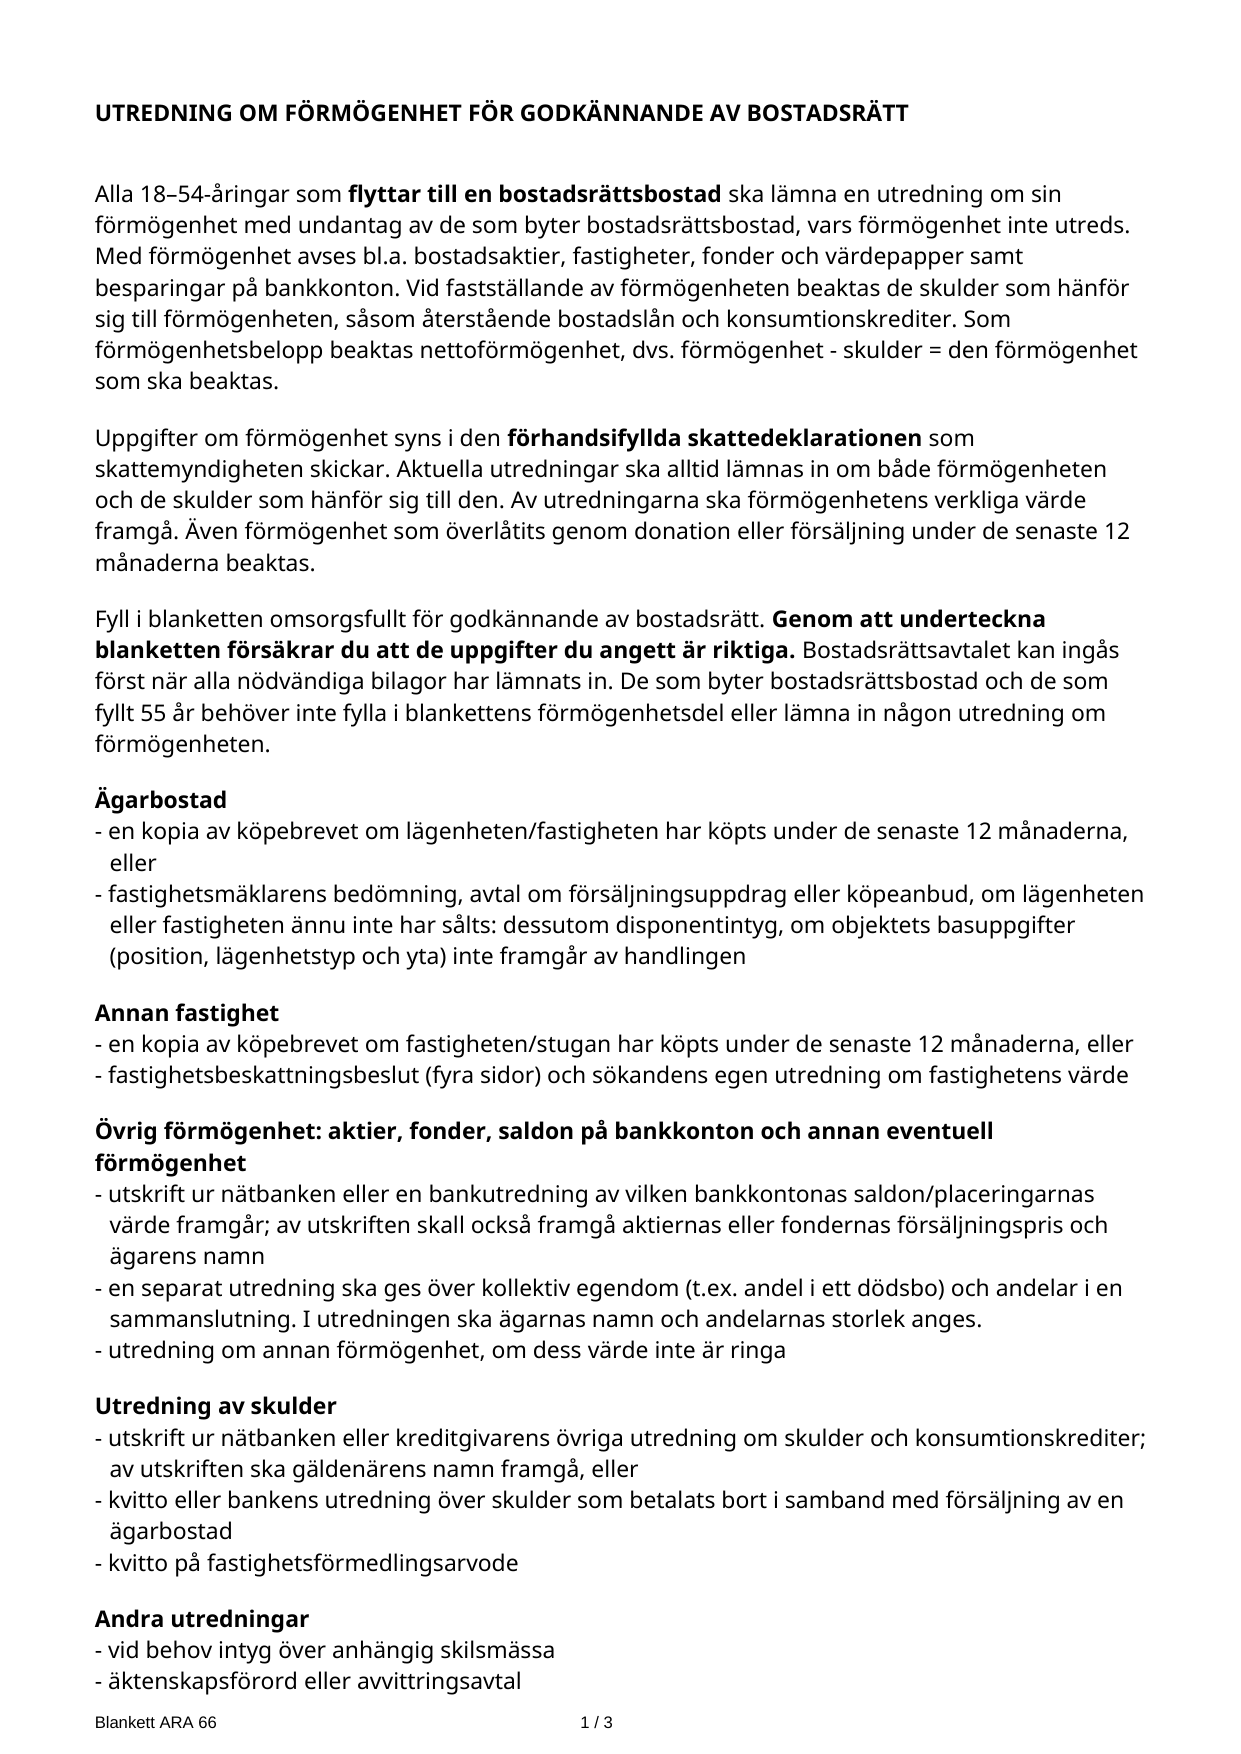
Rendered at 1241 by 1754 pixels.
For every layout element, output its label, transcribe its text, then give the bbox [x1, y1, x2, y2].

text Utredning av skulder [94, 1390, 1152, 1422]
text UTREDNING OM FÖRMÖGENHET FÖR GODKÄNNANDE AV BOSTADSRÄTT [94, 97, 1152, 128]
text - en kopia av köpebrevet om fastigheten/stugan har köpts under de senaste 12 månaderna, eller [94, 1028, 1152, 1059]
text - äktenskapsförord eller avvittringsavtal [94, 1665, 1152, 1697]
text - kvitto eller bankens utredning över skulder som betalats bort i samband med försäljning av en ägarbostad [94, 1484, 1152, 1547]
text Övrig förmögenhet: aktier, fonder, saldon på bankkonton och annan eventuell förmögenhet [94, 1115, 1152, 1178]
text - fastighetsmäklarens bedömning, avtal om försäljningsuppdrag eller köpeanbud, om lägenheten eller fastigheten ännu inte har sålts: dessutom disponentintyg, om objektets basuppgifter (position, lägenhetstyp och yta) inte framgår av handlingen [94, 878, 1152, 972]
text - utskrift ur nätbanken eller en bankutredning av vilken bankkontonas saldon/placeringarnas värde framgår; av utskriften skall också framgå aktiernas eller fondernas försäljningspris och ägarens namn [94, 1178, 1152, 1272]
text Alla 18–54-åringar som flyttar till en bostadsrättsbostad ska lämna en utredning om sin förmögenhet med undantag av de som byter bostadsrättsbostad, vars förmögenhet inte utreds. Med förmögenhet avses bl.a. bostadsaktier, fastigheter, fonder och värdepapper samt besparingar på bankkonton. Vid fastställande av förmögenheten beaktas de skulder som hänför sig till förmögenheten, såsom återstående bostadslån och konsumtionskrediter. Som förmögenhetsbelopp beaktas nettoförmögenhet, dvs. förmögenhet - skulder = den förmögenhet som ska beaktas. [94, 178, 1152, 397]
text Ägarbostad [94, 784, 1152, 815]
text Fyll i blanketten omsorgsfullt för godkännande av bostadsrätt. Genom att underteckna blanketten försäkrar du att de uppgifter du angett är riktiga. Bostadsrättsavtalet kan ingås först när alla nödvändiga bilagor har lämnats in. De som byter bostadsrättsbostad och de som fyllt 55 år behöver inte fylla i blankettens förmögenhetsdel eller lämna in någon utredning om förmögenheten. [94, 603, 1152, 759]
text - utredning om annan förmögenhet, om dess värde inte är ringa [94, 1334, 1152, 1365]
text - utskrift ur nätbanken eller kreditgivarens övriga utredning om skulder och konsumtionskrediter; av utskriften ska gäldenärens namn framgå, eller [94, 1422, 1152, 1484]
text Andra utredningar [94, 1603, 1152, 1634]
text Annan fastighet [94, 997, 1152, 1028]
text Uppgifter om förmögenhet syns i den förhandsifyllda skattedeklarationen som skattemyndigheten skickar. Aktuella utredningar ska alltid lämnas in om både förmögenheten och de skulder som hänför sig till den. Av utredningarna ska förmögenhetens verkliga värde framgå. Även förmögenhet som överlåtits genom donation eller försäljning under de senaste 12 månaderna beaktas. [94, 422, 1152, 578]
text - en kopia av köpebrevet om lägenheten/fastigheten har köpts under de senaste 12 månaderna, eller [94, 815, 1152, 878]
text - kvitto på fastighetsförmedlingsarvode [94, 1547, 1152, 1578]
text - fastighetsbeskattningsbeslut (fyra sidor) och sökandens egen utredning om fastighetens värde [94, 1059, 1152, 1090]
text - vid behov intyg över anhängig skilsmässa [94, 1634, 1152, 1665]
text - en separat utredning ska ges över kollektiv egendom (t.ex. andel i ett dödsbo) och andelar i en sammanslutning. I utredningen ska ägarnas namn och andelarnas storlek anges. [94, 1272, 1152, 1334]
